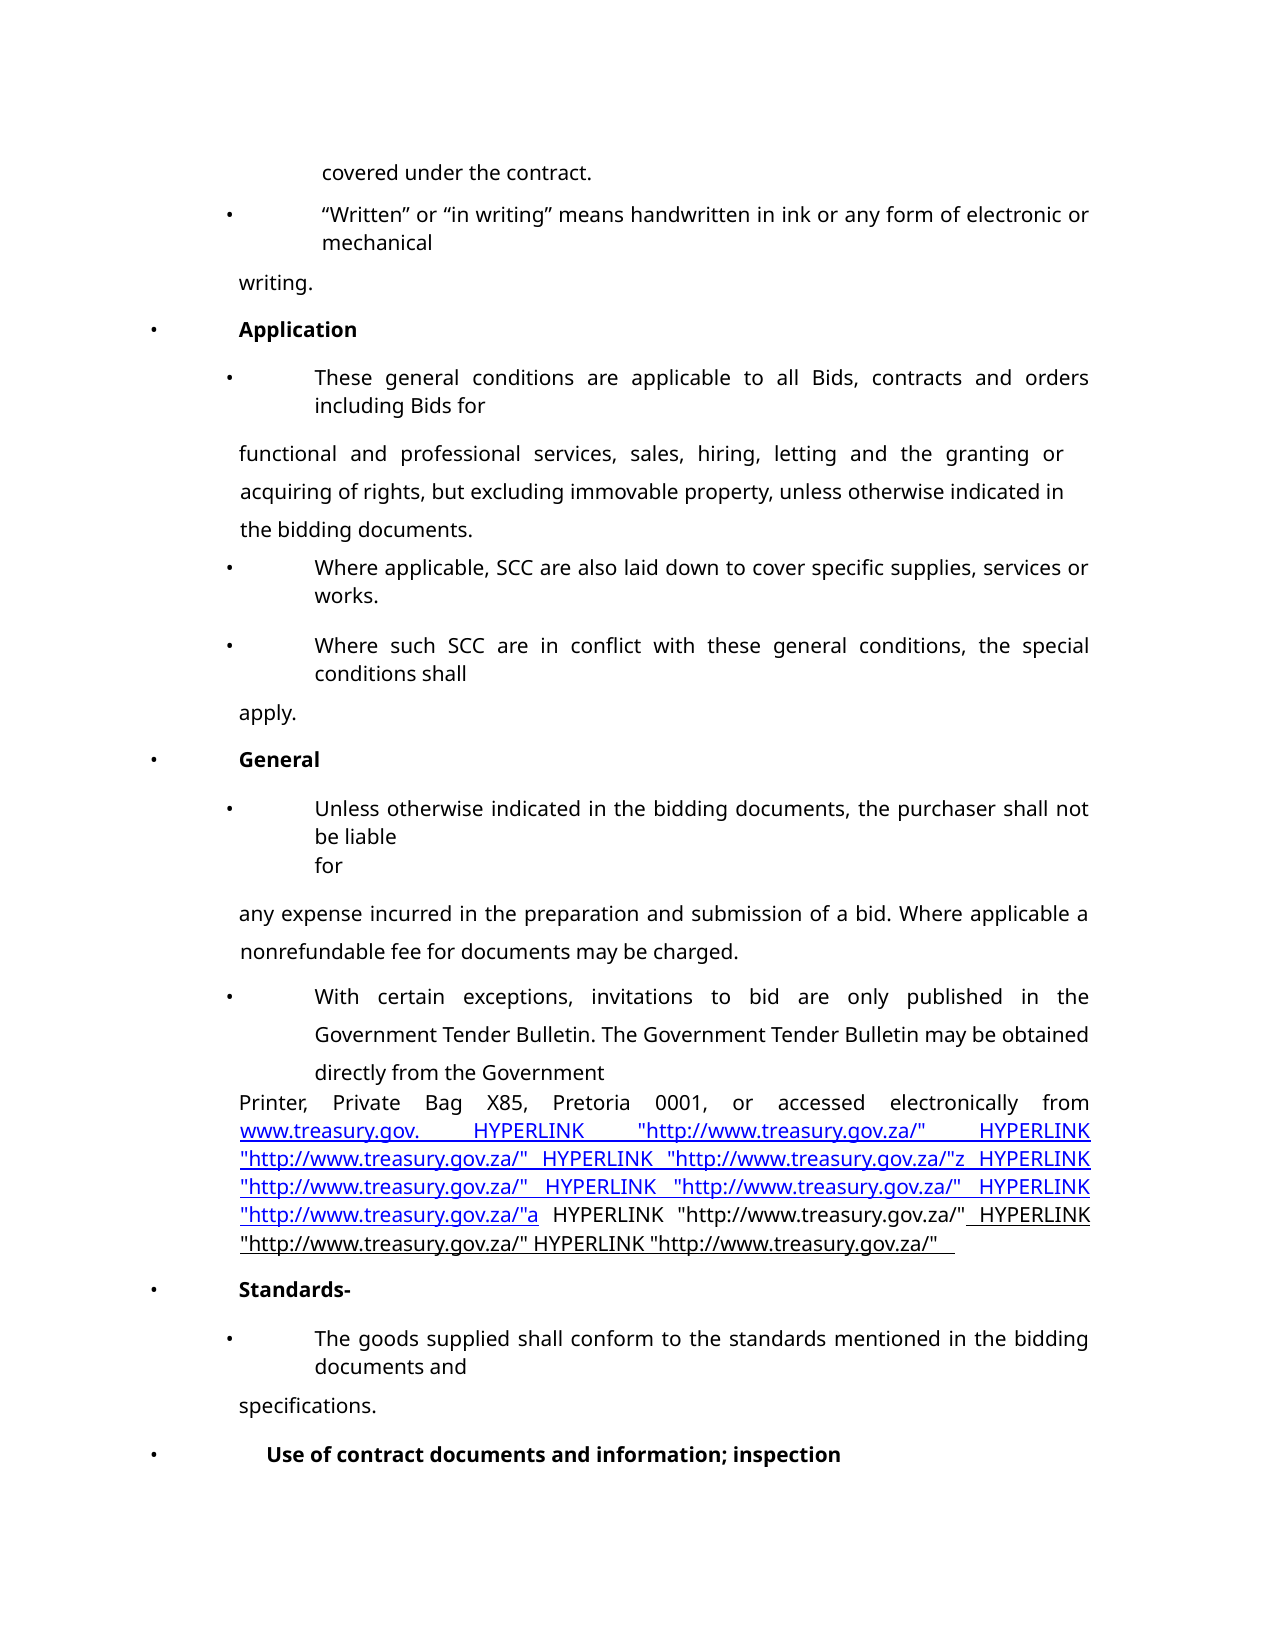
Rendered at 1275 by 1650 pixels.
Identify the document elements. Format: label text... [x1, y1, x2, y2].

list Standards- [150, 1275, 1125, 1303]
text apply. [239, 698, 1090, 726]
list These general conditions are applicable to all Bids, contracts and orders including Bids for [226, 363, 1090, 419]
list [226, 150, 1090, 188]
list “Written” or “in writing” means handwritten in ink or any form of electronic or mechanical [226, 200, 1090, 256]
list General [150, 746, 1125, 773]
text • Use of contract documents and information; inspection [150, 1441, 1125, 1468]
list Where such SCC are in conflict with these general conditions, the special conditions shall [226, 631, 1090, 687]
text for [314, 851, 1090, 879]
text writing. [239, 267, 1090, 296]
list The goods supplied shall conform to the standards mentioned in the bidding documents and [226, 1324, 1090, 1380]
list With certain exceptions, invitations to bid are only published in the Government Tender Bulletin. The Government Tender Bulletin may be obtained directly from the Government [226, 975, 1090, 1088]
list Where applicable, SCC are also laid down to cover specific supplies, services or works. [226, 553, 1090, 609]
list Unless otherwise indicated in the bidding documents, the purchaser shall not be liable [226, 794, 1090, 850]
list Application [150, 315, 1125, 342]
text Printer, Private Bag X85, Pretoria 0001, or accessed electronically from www.treasury.gov. HYPERLINK "http://www.treasury.gov.za/" HYPERLINK "http://www.treasury.gov.za/" HYPERLINK "http://www.treasury.gov.za/"z HYPERLINK "http://www.treasury.gov.za/" HYPERLINK "http://www.treasury.gov.za/" HYPERLINK "http://www.treasury.gov.za/"a HYPERLINK "http://www.treasury.gov.za/" HYPERLINK "http://www.treasury.gov.za/" HYPERLINK "http://www.treasury.gov.za/" [239, 1088, 1090, 1257]
text any expense incurred in the preparation and submission of a bid. Where applicable a nonrefundable fee for documents may be charged. [239, 891, 1090, 967]
text functional and professional services, sales, hiring, letting and the granting or acquiring of rights, but excluding immovable property, unless otherwise indicated in the bidding documents. [239, 431, 1066, 545]
text specifications. [239, 1391, 1090, 1419]
